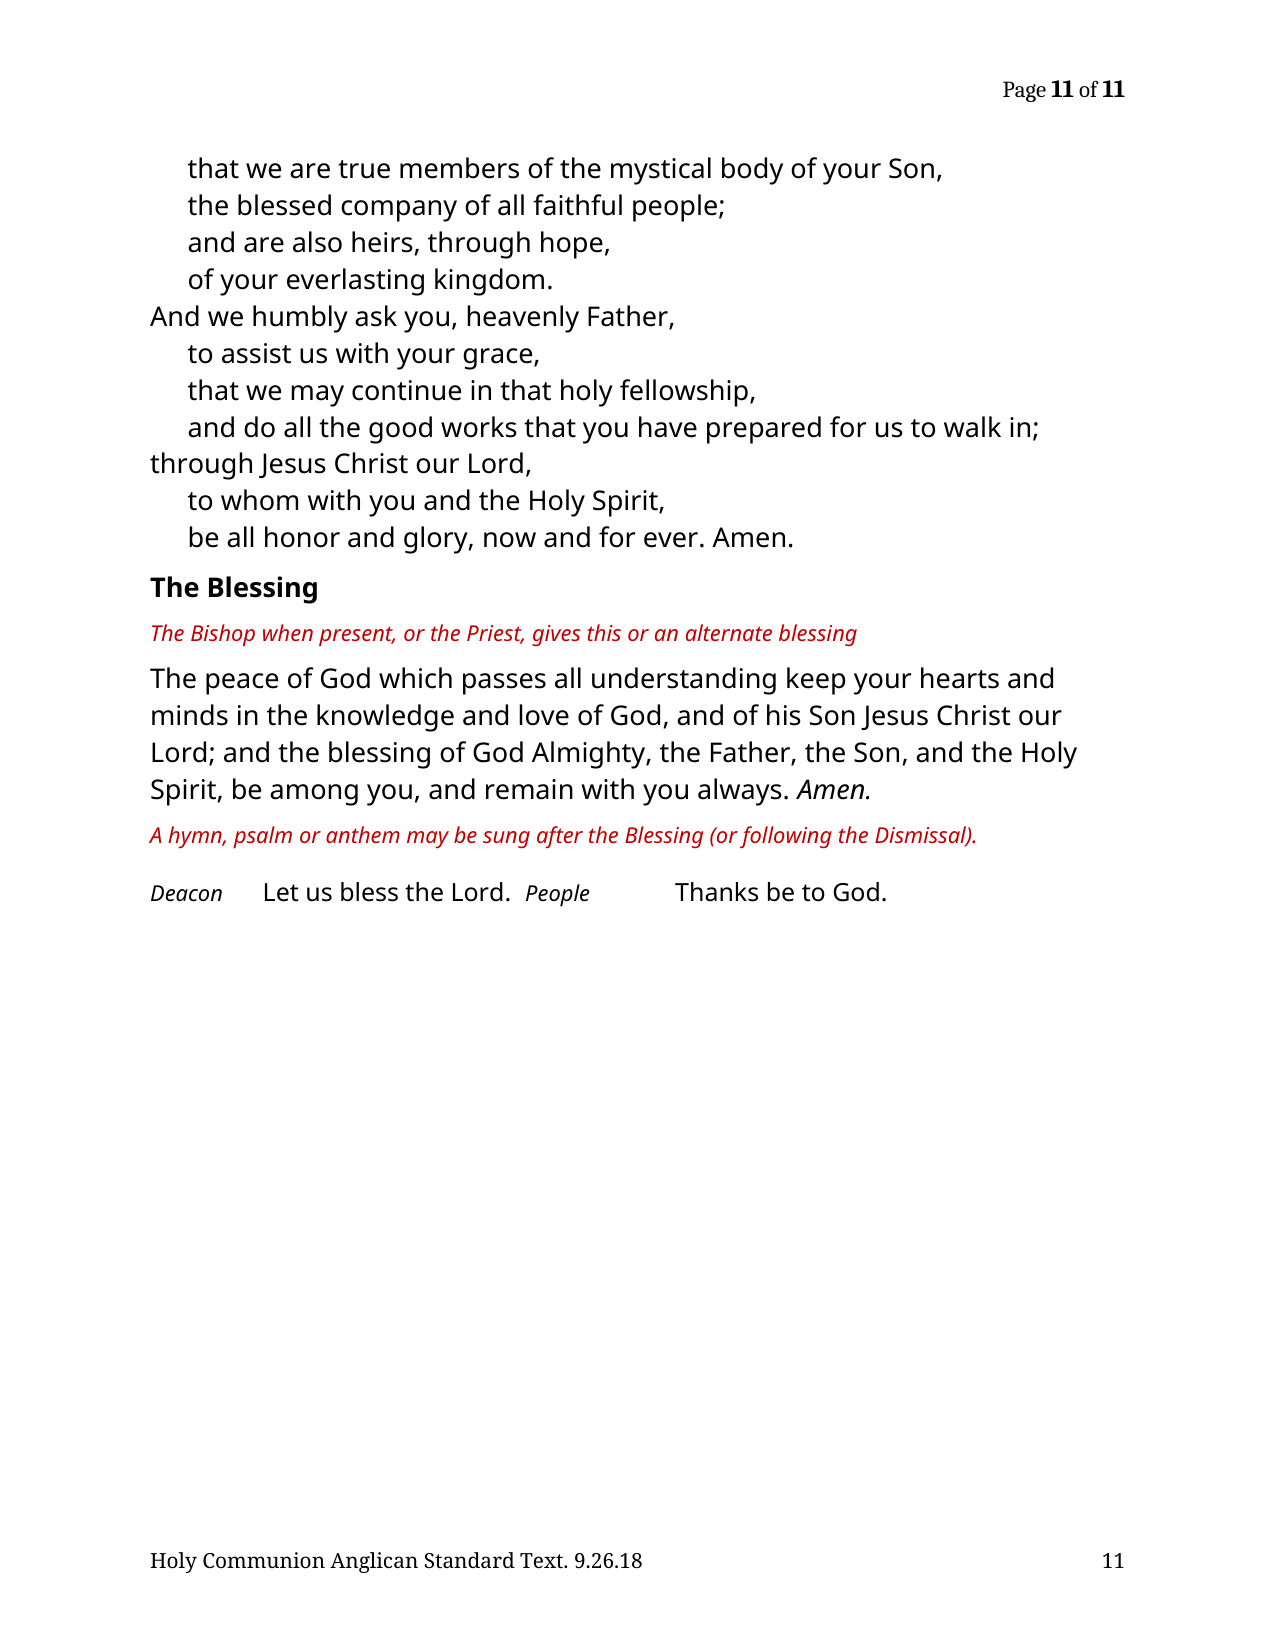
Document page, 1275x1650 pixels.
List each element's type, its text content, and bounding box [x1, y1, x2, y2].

text and are also heirs, through hope, [150, 224, 1125, 261]
text A hymn, psalm or anthem may be sung after the Blessing (or following the Dismissal). [150, 820, 1125, 849]
text be all honor and glory, now and for ever. Amen. [150, 519, 1125, 556]
text that we may continue in that holy fellowship, [150, 371, 1125, 408]
text The peace of God which passes all understanding keep your hearts and minds in the knowledge and love of God, and of his Son Jesus Christ our Lord; and the blessing of God Almighty, the Father, the Son, and the Holy Spirit, be among you, and remain with you always. Amen. [150, 660, 1125, 807]
text Deacon Let us bless the Lord. People Thanks be to God. [150, 874, 1125, 909]
text The Bishop when present, or the Priest, gives this or an alternate blessing [150, 617, 1125, 647]
text The Blessing [150, 568, 1125, 605]
text to assist us with your grace, [150, 334, 1125, 371]
text the blessed company of all faithful people; [150, 187, 1125, 224]
text to whom with you and the Holy Spirit, [150, 482, 1125, 519]
text And we humbly ask you, heavenly Father, [150, 297, 1125, 334]
text and do all the good works that you have prepared for us to walk in; [150, 408, 1125, 445]
text of your everlasting kingdom. [150, 261, 1125, 297]
text through Jesus Christ our Lord, [150, 445, 1125, 482]
text that we are true members of the mystical body of your Son, [150, 150, 1125, 187]
